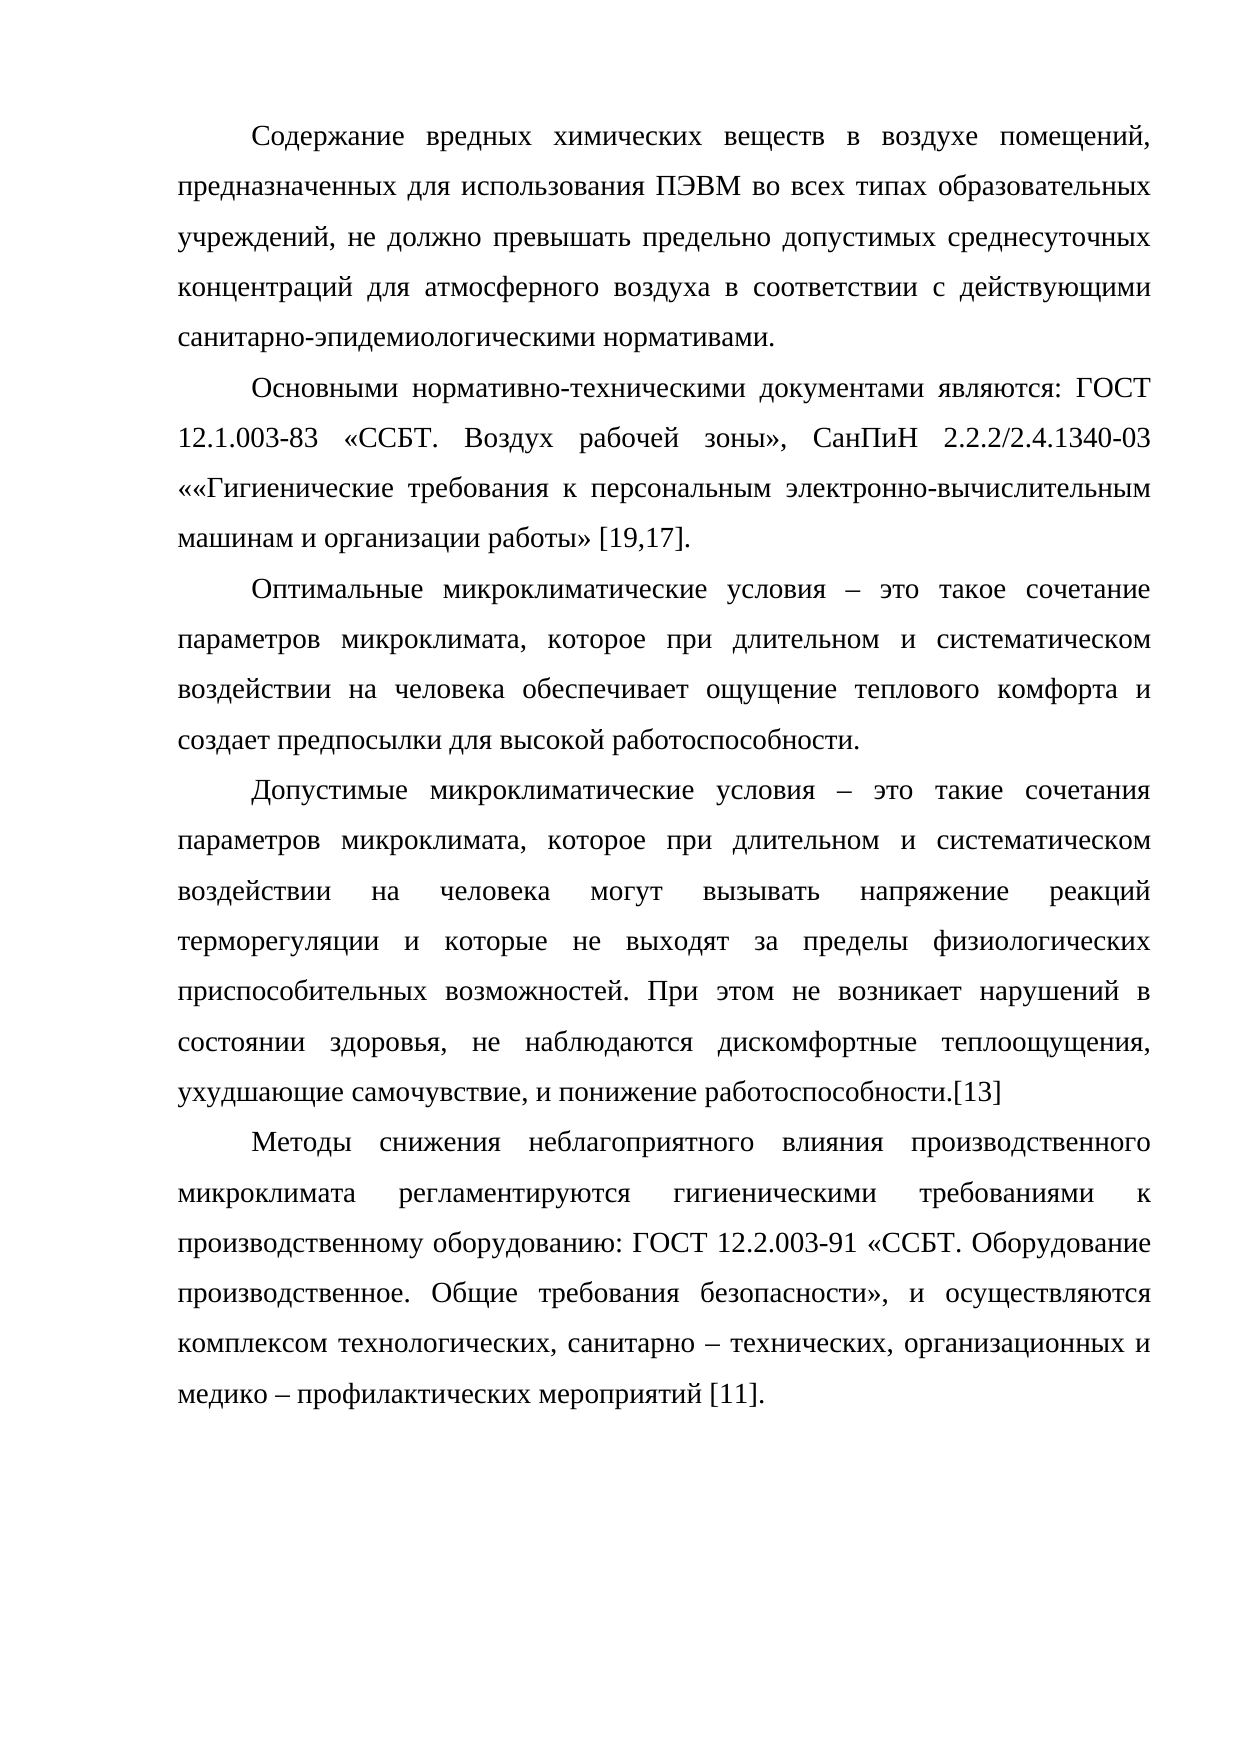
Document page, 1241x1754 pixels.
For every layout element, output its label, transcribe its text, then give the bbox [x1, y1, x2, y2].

text Методы снижения неблагоприятного влияния производственного микроклимата регламентируются гигиеническими требованиями к производственному оборудованию: ГОСТ 12.2.003-91 «ССБТ. Оборудование производственное. Общие требования безопасности», и осуществляются комплексом технологических, санитарно – технических, организационных и медико – профилактических мероприятий [11]. [177, 1124, 1152, 1409]
text Содержание вредных химических веществ в воздухе помещений, предназначенных для использования ПЭВМ во всех типах образовательных учреждений, не должно превышать предельно допустимых среднесуточных концентраций для атмосферного воздуха в соответствии с действующими санитарно-эпидемиологическими нормативами. [177, 118, 1152, 353]
text Допустимые микроклиматические условия – это такие сочетания параметров микроклимата, которое при длительном и систематическом воздействии на человека могут вызывать напряжение реакций терморегуляции и которые не выходят за пределы физиологических приспособительных возможностей. При этом не возникает нарушений в состоянии здоровья, не наблюдаются дискомфортные теплоощущения, ухудшающие самочувствие, и понижение работоспособности.[13] [177, 772, 1152, 1108]
text Оптимальные микроклиматические условия – это такое сочетание параметров микроклимата, которое при длительном и систематическом воздействии на человека обеспечивает ощущение теплового комфорта и создает предпосылки для высокой работоспособности. [177, 571, 1152, 755]
text Основными нормативно-техническими документами являются: ГОСТ 12.1.003-83 «ССБТ. Воздух рабочей зоны», СанПиН 2.2.2/2.4.1340-03 ««Гигиенические требования к персональным электронно-вычислительным машинам и организации работы» [19,17]. [177, 370, 1152, 554]
